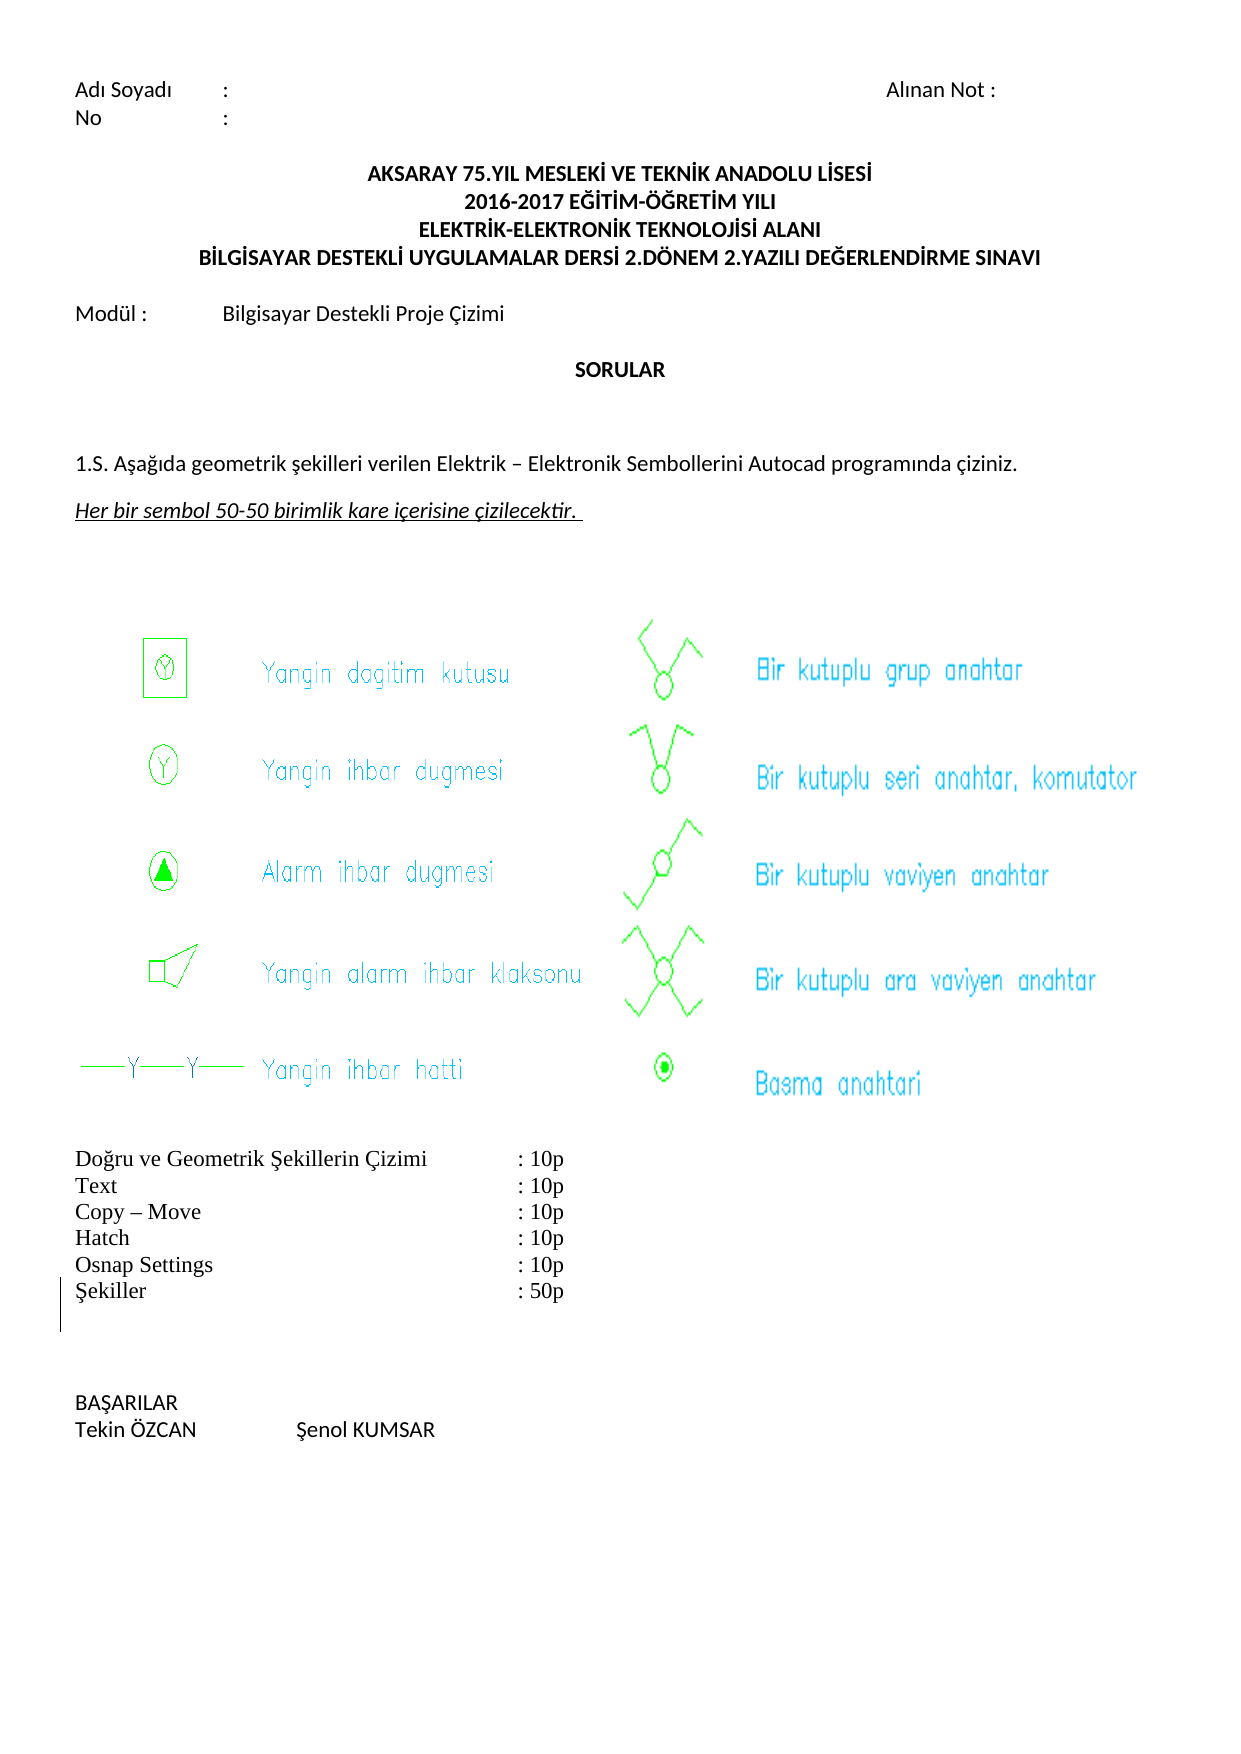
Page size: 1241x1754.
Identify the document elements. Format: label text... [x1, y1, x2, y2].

text Adı Soyadı : Alınan Not : [75, 75, 1165, 103]
text Tekin ÖZCAN Şenol KUMSAR [75, 1416, 1165, 1444]
text BAŞARILAR [75, 1388, 1165, 1416]
text AKSARAY 75.YIL MESLEKİ VE TEKNİK ANADOLU LİSESİ [75, 159, 1165, 187]
text SORULAR [75, 355, 1165, 383]
text Copy – Move : 10p [75, 1198, 1165, 1224]
picture [75, 598, 1147, 1118]
text BİLGİSAYAR DESTEKLİ UYGULAMALAR DERSİ 2.DÖNEM 2.YAZILI DEĞERLENDİRME SINAVI [75, 243, 1165, 271]
text 1.S. Aşağıda geometrik şekilleri verilen Elektrik – Elektronik Sembollerini Autocad programında çiziniz. [75, 449, 1165, 477]
text Modül : Bilgisayar Destekli Proje Çizimi [75, 299, 1165, 327]
text Text : 10p [75, 1172, 1165, 1198]
text Şekiller : 50p [75, 1277, 1165, 1303]
text Osnap Settings : 10p [75, 1251, 1165, 1277]
text Her bir sembol 50-50 birimlik kare içerisine çizilecektir. [75, 496, 1165, 524]
text No : [75, 103, 1165, 131]
text 2016-2017 EĞİTİM-ÖĞRETİM YILI [75, 187, 1165, 215]
text Hatch : 10p [75, 1224, 1165, 1251]
text Doğru ve Geometrik Şekillerin Çizimi : 10p [75, 1145, 1165, 1172]
text ELEKTRİK-ELEKTRONİK TEKNOLOJİSİ ALANI [75, 215, 1165, 243]
